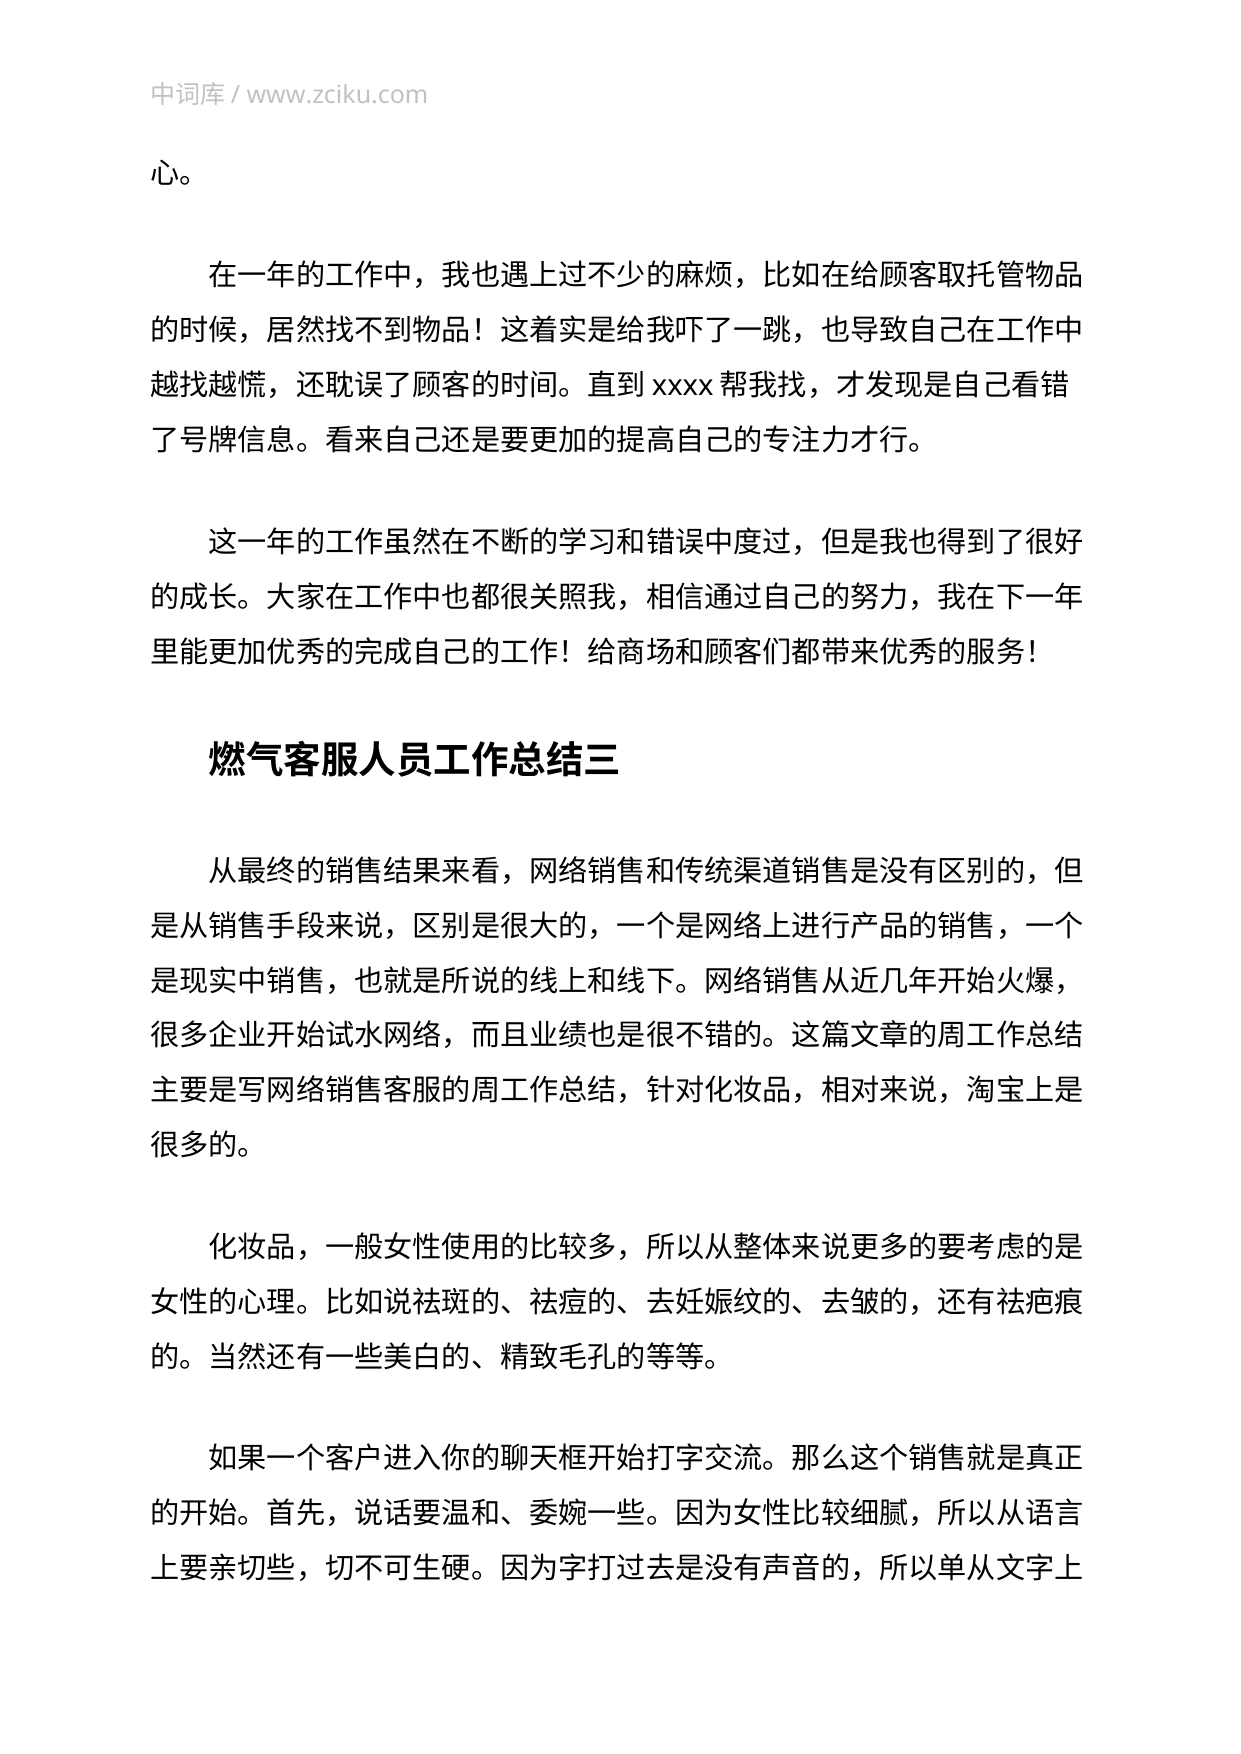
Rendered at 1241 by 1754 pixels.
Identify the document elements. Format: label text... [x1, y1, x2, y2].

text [150, 1435, 1090, 1587]
text 从最终的销售结果来看，网络销售和传统渠道销售是没有区别的，但是从销售手段来说，区别是很大的，一个是网络上进行产品的销售，一个是现实中销售，也就是所说的线上和线下。网络销售从近几年开始火爆，很多企业开始试水网络，而且业绩也是很不错的。这篇文章的周工作总结主要是写网络销售客服的周工作总结，针对化妆品，相对来说，淘宝上是很多的。 [150, 847, 1090, 1164]
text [150, 150, 1090, 192]
text 燃气客服人员工作总结三 [150, 730, 1090, 784]
text 化妆品，一般女性使用的比较多，所以从整体来说更多的要考虑的是女性的心理。比如说祛斑的、祛痘的、去妊娠纹的、去皱的，还有祛疤痕的。当然还有一些美白的、精致毛孔的等等。 [150, 1223, 1090, 1376]
text 这一年的工作虽然在不断的学习和错误中度过，但是我也得到了很好的成长。大家在工作中也都很关照我，相信通过自己的努力，我在下一年里能更加优秀的完成自己的工作！给商场和顾客们都带来优秀的服务！ [150, 518, 1090, 670]
text 在一年的工作中，我也遇上过不少的麻烦，比如在给顾客取托管物品的时候，居然找不到物品！这着实是给我吓了一跳，也导致自己在工作中越找越慌，还耽误了顾客的时间。直到xxxx帮我找，才发现是自己看错了号牌信息。看来自己还是要更加的提高自己的专注力才行。 [150, 252, 1090, 459]
